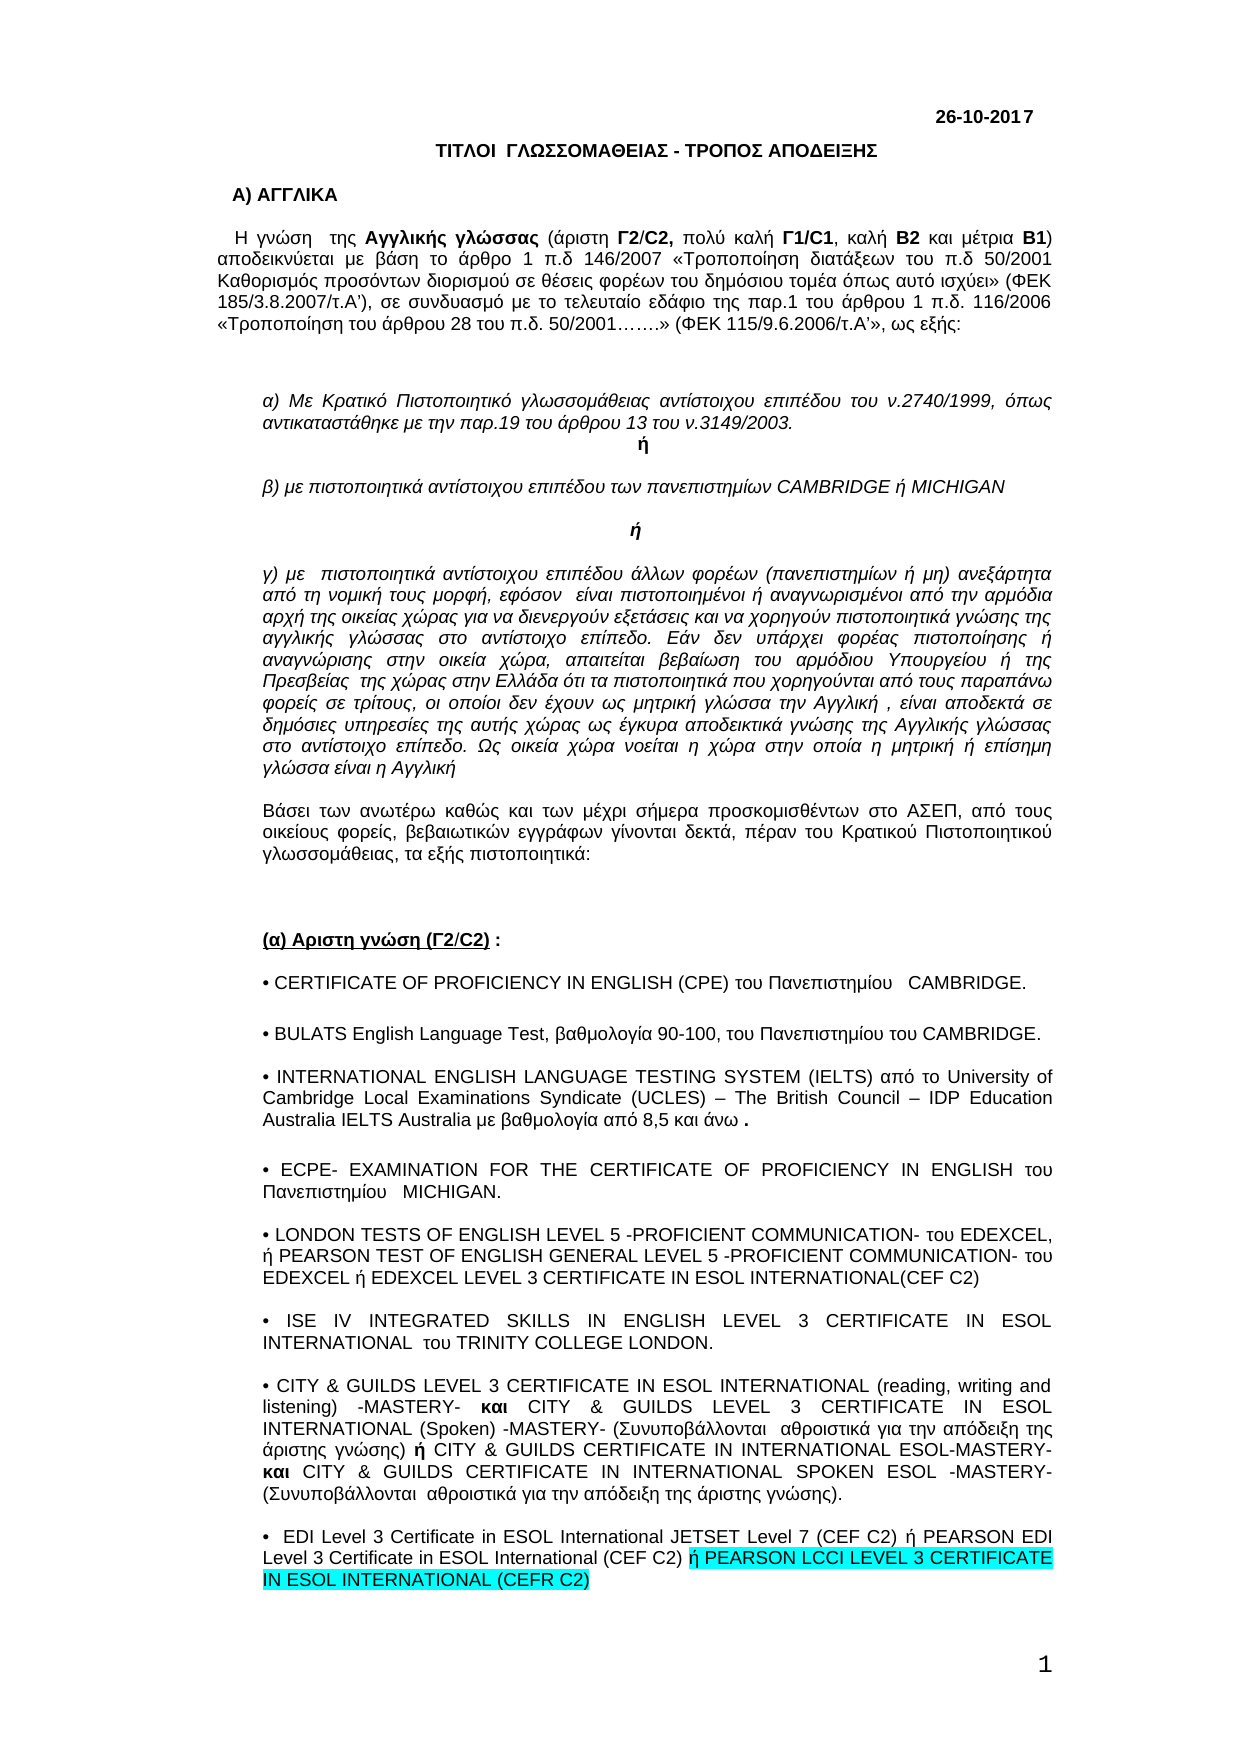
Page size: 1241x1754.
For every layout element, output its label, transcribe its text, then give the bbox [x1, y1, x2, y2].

text • CERTIFICATE OF PROFICIENCY IN ENGLISH (CPE) του Πανεπιστημίου . [232, 972, 1053, 994]
text • International English Language Testing System (IELTS) από το University of Cambridge Local Examinations Syndicate (UCLES) – The British Council – IDP Education Australia IELTS Australia με βαθμολογία από 8,5 και άνω . [262, 1066, 1053, 1130]
text • ISE IV Integrated Skills in English Level 3 Certificate in ESOL International του TRINITY COLLEGE LONDON. [262, 1310, 1053, 1353]
text Α) ΑΓΓΛΙΚΑ [187, 183, 1053, 205]
text 26-10-2017 [187, 106, 1053, 128]
text β) με πιστοποιητικά αντίστοιχου επιπέδου των πανεπιστημίων CAMBRIDGE ή MICHIGAN [262, 476, 1053, 498]
text • EDI Level 3 Certificate in ESOL International JETSET Level 7 (CEF C2) ή PEARSON EDI Level 3 Certificate in ESOL International (CEF C2) ή PEARSON LCCI LEVEL 3 CERTIFICATE IN ESOL INTERNATIONAL (CEFR C2) [262, 1526, 1053, 1590]
text Βάσει των ανωτέρω καθώς και των μέχρι σήμερα προσκομισθέντων στο ΑΣΕΠ, από τους οικείους φορείς, βεβαιωτικών εγγράφων γίνονται δεκτά, πέραν του Κρατικού Πιστοποιητικού γλωσσομάθειας, τα εξής πιστοποιητικά: [262, 799, 1053, 864]
text • TESTS OF ENGLISH LEVEL 5 -PROFICIENT COMMUNICATION- του EDEXCEL, ή PEARSON TEST OF ENGLISH GENERAL LEVEL 5 -PROFICIENT COMMUNICATION- του EDEXCEL ή EDEXCEL Level 3 Certificate in ESOL International(CEF C2) [262, 1224, 1053, 1288]
text • CITY & GUILDS LEVEL 3 CERTIFICATE IN ESOL INTERNATIONAL (reading, writing and listening) -MASTERY- και CITY & GUILDS LEVEL 3 CERTIFICATE IN ESOL INTERNATIONAL (Spoken) -MASTERY- (Συνυποβάλλονται αθροιστικά για την απόδειξη της άριστης γνώσης) ή CITY & GUILDS CERTIFICATE IN INTERNATIONAL ESOL-MASTERY- και CITY & GUILDS CERTIFICATE IN INTERNATIONAL SPOKEN ESOL -MASTERY- (Συνυποβάλλονται αθροιστικά για την απόδειξη της άριστης γνώσης). [262, 1374, 1053, 1504]
text • BULATS English Language Test, βαθμολογία 90-100, του Πανεπιστημίου του . [262, 1022, 1053, 1044]
text (α) Αριστη γνώση (Γ2/C2) : [187, 929, 1053, 951]
text Η γνώση της Αγγλικής γλώσσας (άριστη Γ2/C2, πολύ καλή Γ1/C1, καλή Β2 και μέτρια Β1) αποδεικνύεται με βάση το άρθρο 1 π.δ 146/2007 «Τροποποίηση διατάξεων του π.δ 50/2001 Καθορισμός προσόντων διορισμού σε θέσεις φορέων του δημόσιου τομέα όπως αυτό ισχύει» (ΦΕΚ 185/3.8.2007/τ.Α’), σε συνδυασμό με το τελευταίο εδάφιο της παρ.1 του άρθρου 1 π.δ. 116/2006 «Τροποποίηση του άρθρου 28 του π.δ. 50/2001…….» (ΦΕΚ 115/9.6.2006/τ.Α’», ως εξής: [217, 226, 1053, 334]
text α) Με Κρατικό Πιστοποιητικό γλωσσομάθειας αντίστοιχου επιπέδου του ν.2740/1999, όπως αντικαταστάθηκε με την παρ.19 του άρθρου 13 του ν.3149/2003. [262, 390, 1053, 433]
text ή [487, 519, 1053, 541]
text γ) με πιστοποιητικά αντίστοιχου επιπέδου άλλων φορέων (πανεπιστημίων ή μη) ανεξάρτητα από τη νομική τους μορφή, εφόσον είναι πιστοποιημένοι ή αναγνωρισμένοι από την αρμόδια αρχή της οικείας χώρας για να διενεργούν εξετάσεις και να χορηγούν πιστοποιητικά γνώσης της αγγλικής γλώσσας στο αντίστοιχο επίπεδο. Εάν δεν υπάρχει φορέας πιστοποίησης ή αναγνώρισης στην οικεία χώρα, απαιτείται βεβαίωση του αρμόδιου Υπουργείου ή της Πρεσβείας της χώρας στην Ελλάδα ότι τα πιστοποιητικά που χορηγούνται από τους παραπάνω φορείς σε τρίτους, οι οποίοι δεν έχουν ως μητρική γλώσσα την Αγγλική , είναι αποδεκτά σε δημόσιες υπηρεσίες της αυτής χώρας ως έγκυρα αποδεικτικά γνώσης της Αγγλικής γλώσσας στο αντίστοιχο επίπεδο. Ως οικεία χώρα νοείται η χώρα στην οποία η μητρική ή επίσημη γλώσσα είναι η Αγγλική [262, 562, 1053, 778]
text ή [262, 433, 1053, 454]
text ΤΙΤΛΟΙ ΓΛΩΣΣΟΜΑΘΕΙΑΣ - ΤΡΟΠΟΣ ΑΠΟΔΕΙΞΗΣ [187, 140, 1053, 162]
text • ECPE- EXAMINATION FOR THE CERTIFICATE OF PROFICIENCY IN ENGLISH του Πανεπιστημίου . [262, 1159, 1053, 1202]
